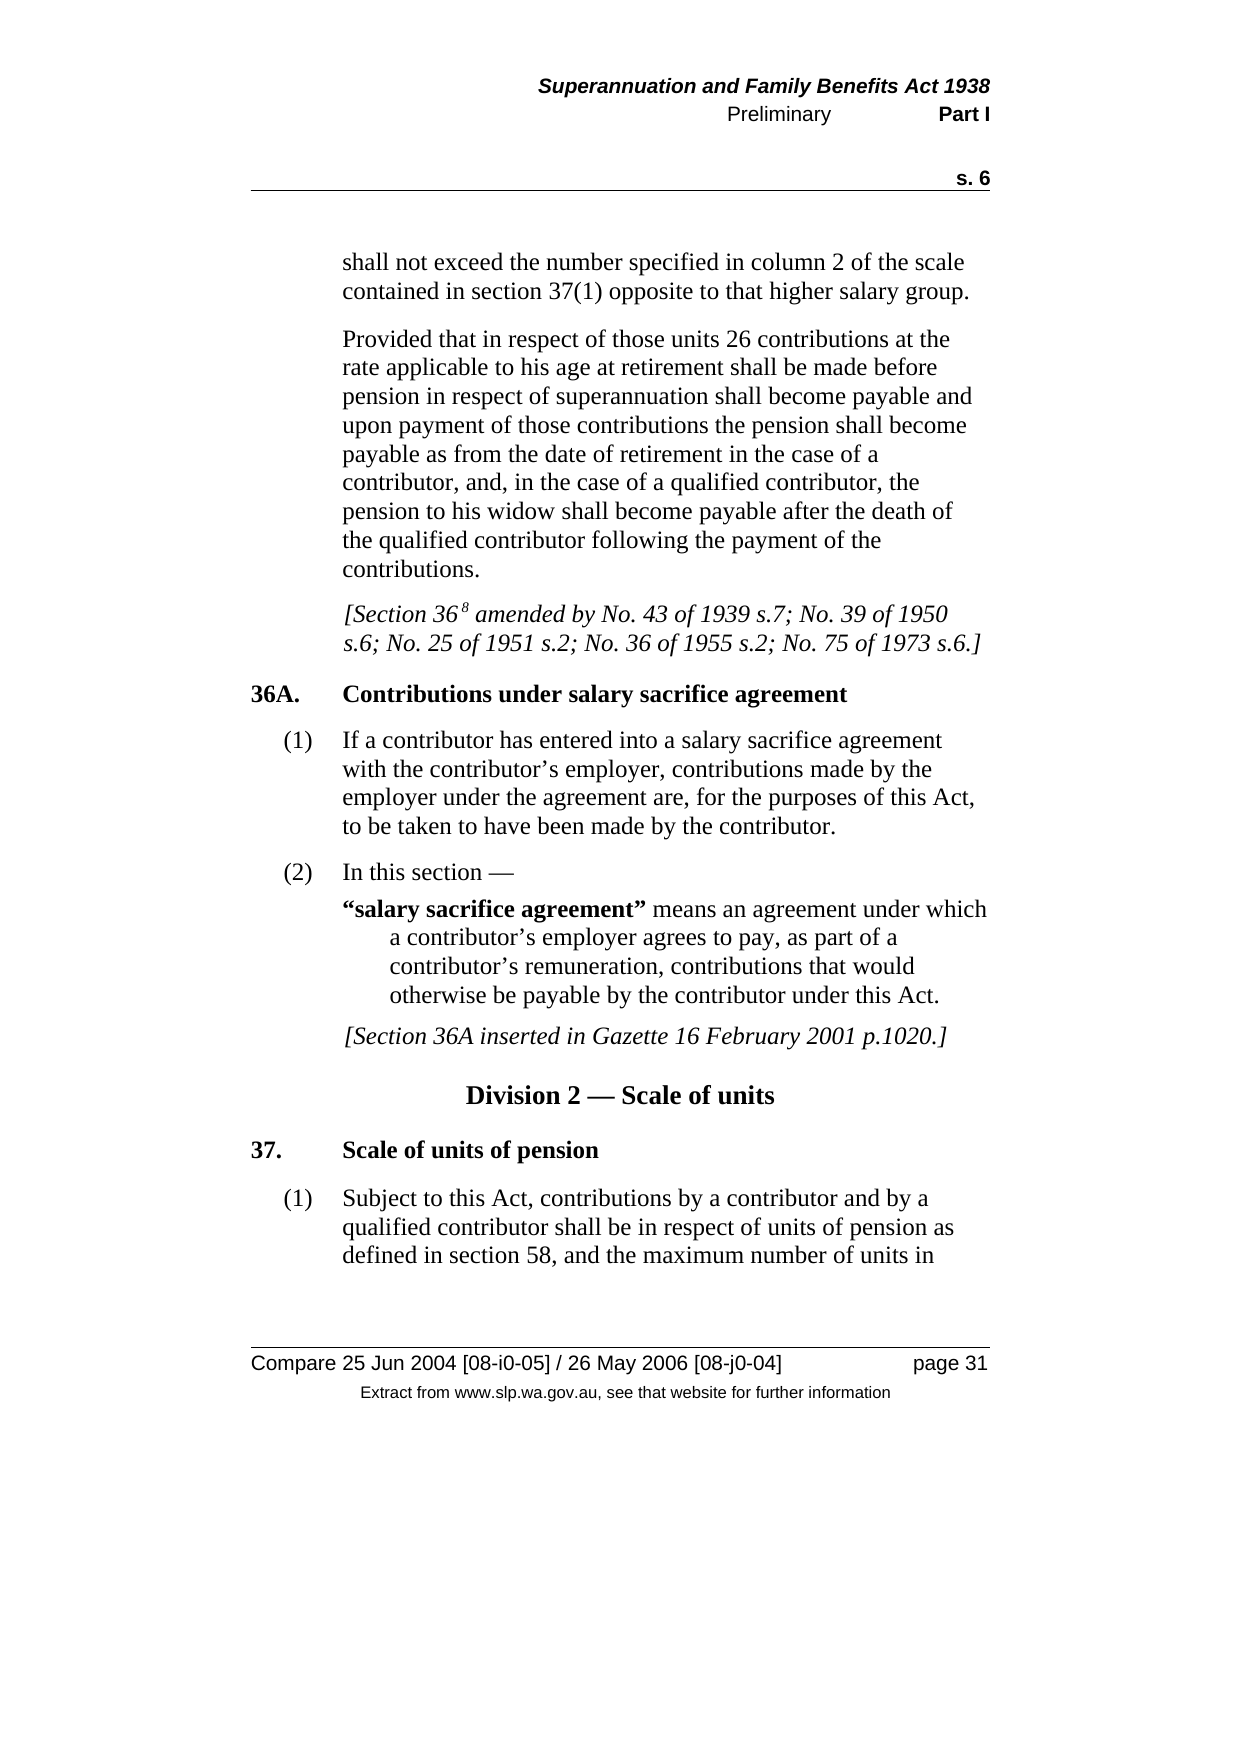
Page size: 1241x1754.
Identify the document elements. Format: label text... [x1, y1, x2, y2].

subtitle 36A. Contributions under salary sacrifice agreement [251, 679, 990, 708]
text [251, 247, 990, 305]
subtitle Division 2 — Scale of units [251, 1079, 990, 1110]
subtitle 37. Scale of units of pension [251, 1135, 990, 1164]
text (1) If a contributor has entered into a salary sacrifice agreement with the contributor’s employer, contributions made by the employer under the agreement are, for the purposes of this Act, to be taken to have been made by the contributor. [251, 725, 990, 840]
text [Section 36 8 amended by No. 43 of 1939 s.7; No. 39 of 1950 s.6; No. 25 of 1951 s.2; No. 36 of 1955 s.2; No. 75 of 1973 s.6.] [251, 599, 990, 657]
text “salary sacrifice agreement” means an agreement under which a contributor’s employer agrees to pay, as part of a contributor’s remuneration, contributions that would otherwise be payable by the contributor under this Act. [251, 894, 990, 1009]
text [251, 1183, 990, 1269]
text Provided that in respect of those units 26 contributions at the rate applicable to his age at retirement shall be made before pension in respect of superannuation shall become payable and upon payment of those contributions the pension shall become payable as from the date of retirement in the case of a contributor, and, in the case of a qualified contributor, the pension to his widow shall become payable after the death of the qualified contributor following the payment of the contributions. [251, 324, 990, 582]
text (2) In this section — [251, 857, 990, 885]
text [Section 36A inserted in Gazette 16 February 2001 p.1020.] [251, 1021, 990, 1050]
